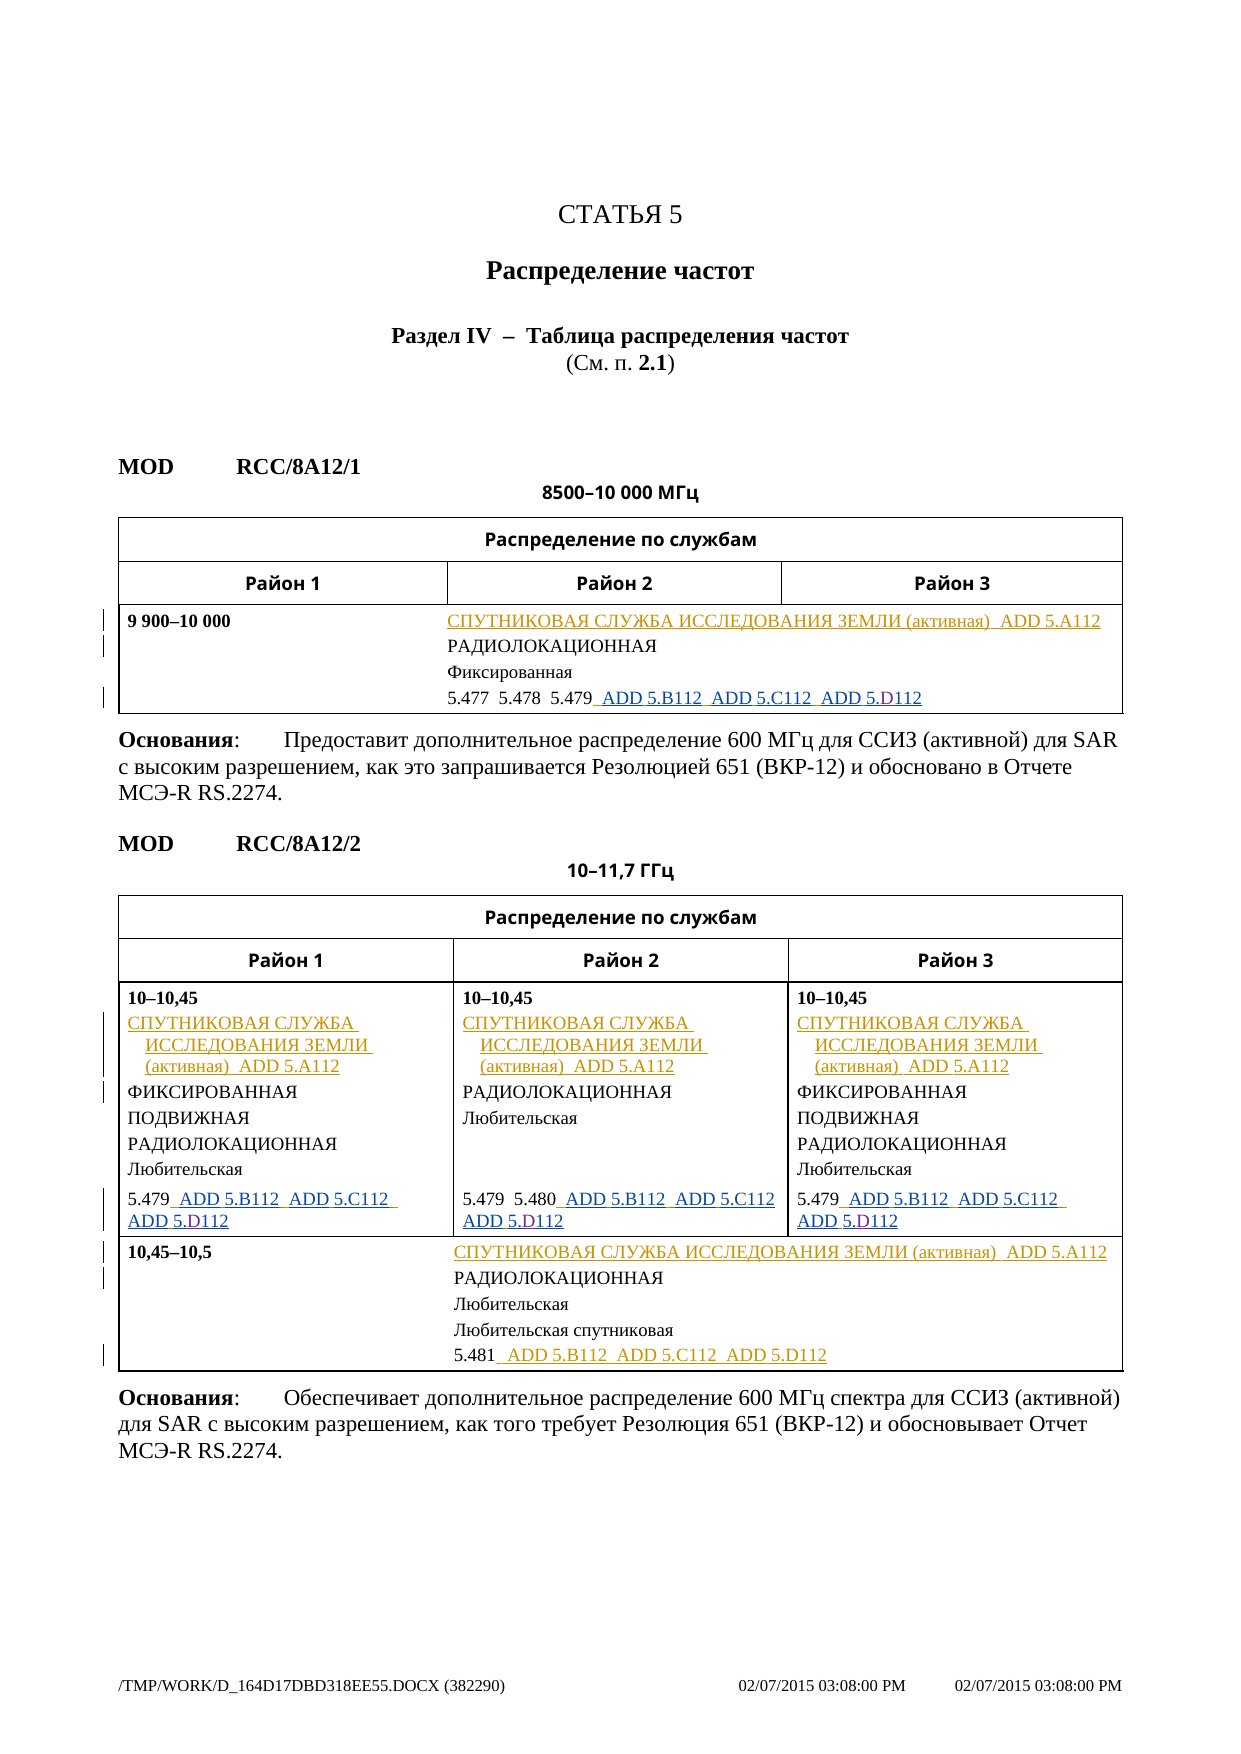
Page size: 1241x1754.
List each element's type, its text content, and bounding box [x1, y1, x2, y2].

table_cell 9 900–10 000 [120, 605, 447, 712]
table_cell Район 2 [448, 562, 781, 604]
table_header Распределение по службам [119, 896, 1122, 938]
text Раздел IV – Таблица распределения частот (См. п. 2.1) [118, 322, 1122, 428]
text MOD RCC/8A12/1 [118, 453, 1122, 479]
text Основания: Обеспечивает дополнительное распределение 600 МГц спектра для ССИЗ (активной) для SAR с высоким разрешением, как того требует Резолюция 651 (ВКР-12) и обосновывает Отчет МСЭ-R RS.2274. [118, 1384, 1122, 1463]
table_cell 10,45–10,5 [120, 1237, 453, 1370]
table_cell 5.479 5.480 [454, 1184, 787, 1236]
table_cell Район 3 [789, 939, 1122, 981]
title 8500–10 000 МГц [118, 479, 1122, 505]
table_cell 10–10,45 ФИКСИРОВАННАЯ ПОДВИЖНАЯ РАДИОЛОКАЦИОННАЯ Любительская [789, 983, 1122, 1184]
title 10–11,7 ГГц [118, 857, 1122, 882]
text MOD RCC/8A12/2 [118, 831, 1122, 857]
text Основания: Предоставит дополнительное распределение 600 МГц для ССИЗ (активной) для SAR с высоким разрешением, как это запрашивается Резолюцией 651 (ВКР-12) и обосновано в Отчете МСЭ-R RS.2274. [118, 726, 1122, 806]
table_cell Район 2 [454, 939, 788, 981]
table_cell 5.479 [789, 1184, 1122, 1236]
table_cell 5.479 [120, 1184, 453, 1236]
table_cell Район 1 [119, 939, 453, 981]
table_cell 10–10,45 ФИКСИРОВАННАЯ ПОДВИЖНАЯ РАДИОЛОКАЦИОННАЯ Любительская [120, 983, 453, 1184]
table_cell Район 3 [782, 562, 1122, 604]
title Распределение частот [118, 254, 1122, 285]
table_cell РАДИОЛОКАЦИОННАЯ Фиксированная 5.477 5.478 5.479 [447, 605, 1122, 712]
table_cell Район 1 [119, 562, 447, 604]
table_cell 10–10,45 РАДИОЛОКАЦИОННАЯ Любительская [454, 983, 787, 1184]
text СТАТЬЯ 5 [118, 198, 1122, 229]
table_cell РАДИОЛОКАЦИОННАЯ Любительская Любительская спутниковая 5.481 [454, 1237, 1122, 1370]
table_header Распределение по службам [119, 518, 1122, 561]
